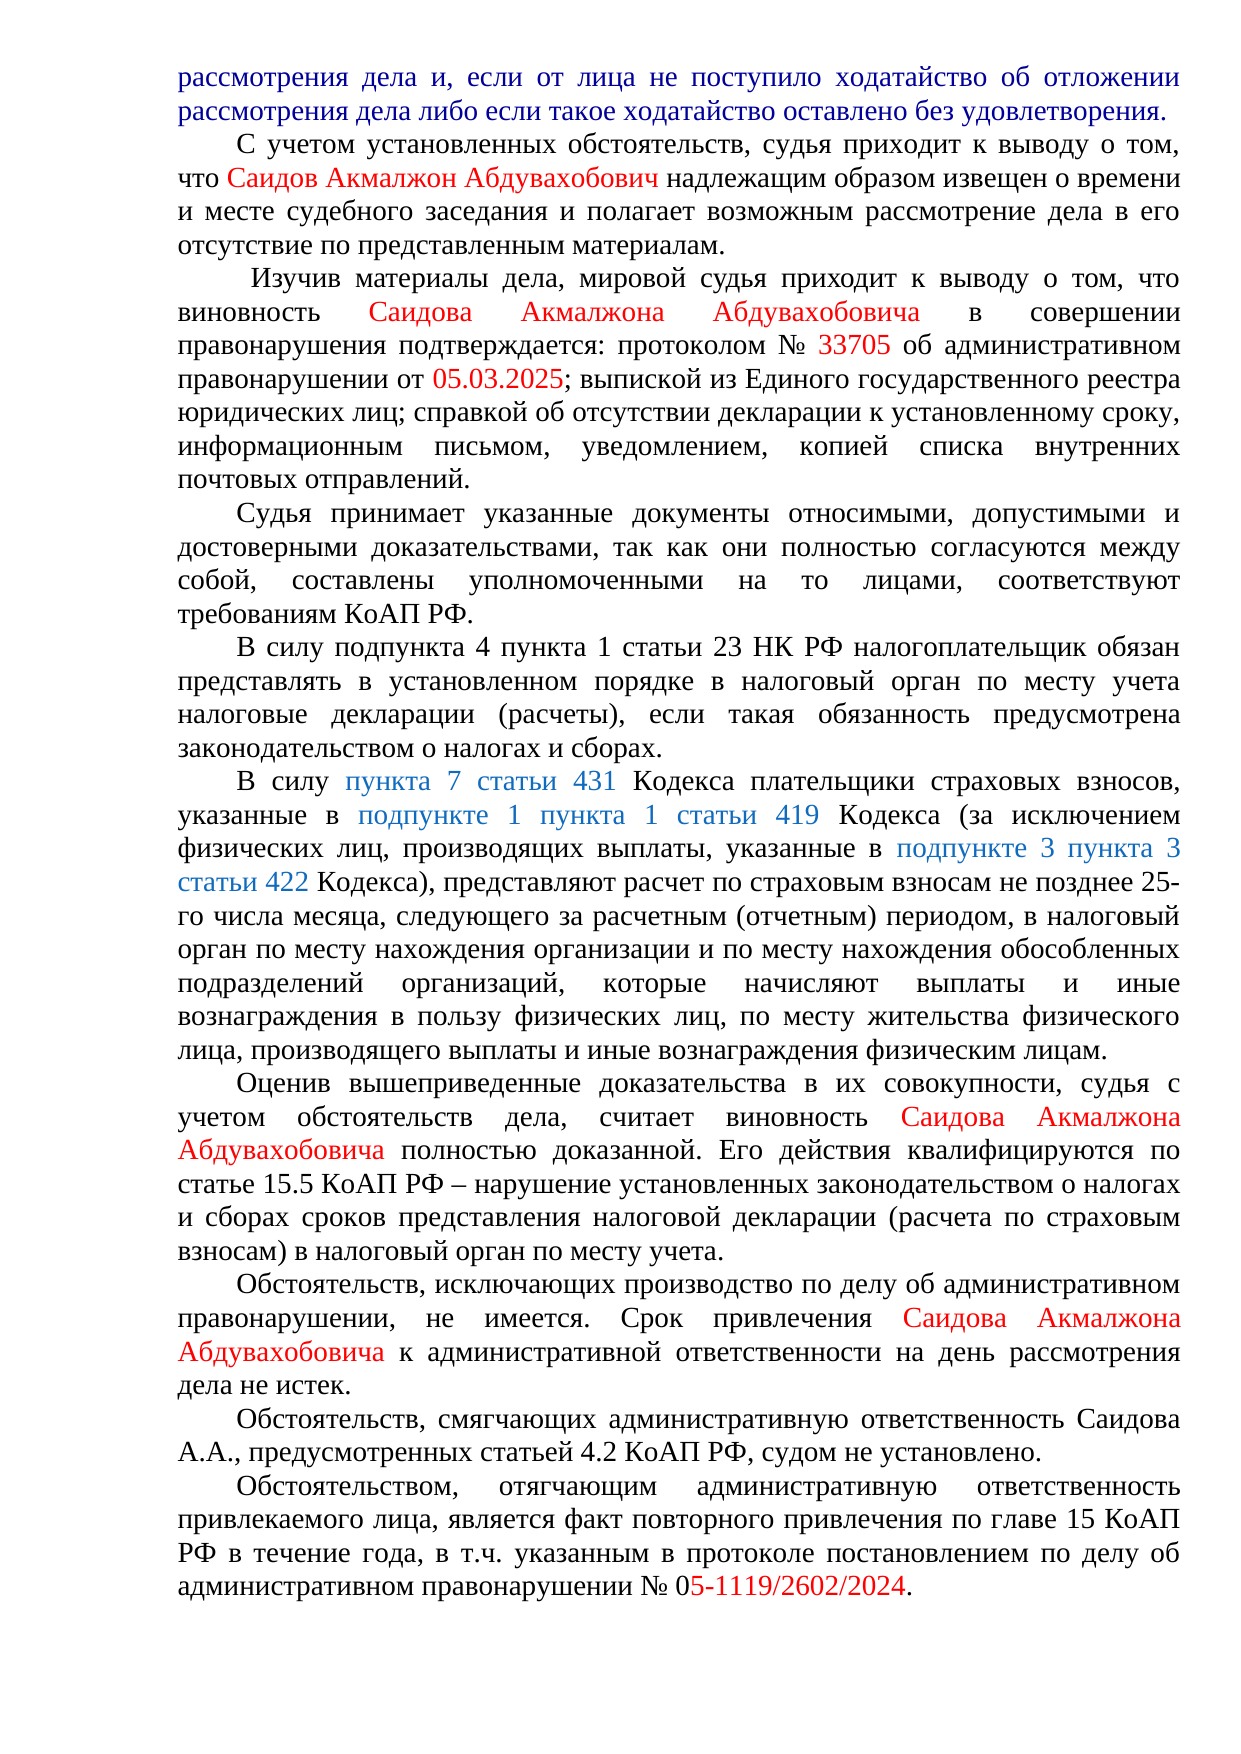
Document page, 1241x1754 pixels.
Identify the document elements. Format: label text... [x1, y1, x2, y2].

text Обстоятельств, исключающих производство по делу об административном правонарушении, не имеется. Срок привлечения Саидова Акмалжона Абдувахобовича к административной ответственности на день рассмотрения дела не истек. [177, 1267, 1181, 1401]
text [177, 59, 1181, 126]
text Изучив материалы дела, мировой судья приходит к выводу о том, что виновность Саидова Акмалжона Абдувахобовича в совершении правонарушения подтверждается: протоколом № 33705 об административном правонарушении от 05.03.2025; выпиской из Единого государственного реестра юридических лиц; справкой об отсутствии декларации к установленному сроку, информационным письмом, уведомлением, копией списка внутренних почтовых отправлений. [177, 260, 1181, 495]
text Обстоятельством, отягчающим административную ответственность привлекаемого лица, является факт повторного привлечения по главе 15 КоАП РФ в течение года, в т.ч. указанным в протоколе постановлением по делу об административном правонарушении № 05-1119/2602/2024. [177, 1468, 1181, 1602]
text Оценив вышеприведенные доказательства в их совокупности, судья с учетом обстоятельств дела, считает виновность Саидова Акмалжона Абдувахобовича полностью доказанной. Его действия квалифицируются по статье 15.5 КоАП РФ – нарушение установленных законодательством о налогах и сборах сроков представления налоговой декларации (расчета по страховым взносам) в налоговый орган по месту учета. [177, 1065, 1181, 1267]
text Судья принимает указанные документы относимыми, допустимыми и достоверными доказательствами, так как они полностью согласуются между собой, составлены уполномоченными на то лицами, соответствуют требованиям КоАП РФ. [177, 495, 1181, 629]
text В силу пункта 7 статьи 431 Кодекса плательщики страховых взносов, указанные в подпункте 1 пункта 1 статьи 419 Кодекса (за исключением физических лиц, производящих выплаты, указанные в подпункте 3 пункта 3 статьи 422 Кодекса), представляют расчет по страховым взносам не позднее 25-го числа месяца, следующего за расчетным (отчетным) периодом, в налоговый орган по месту нахождения организации и по месту нахождения обособленных подразделений организаций, которые начисляют выплаты и иные вознаграждения в пользу физических лиц, по месту жительства физического лица, производящего выплаты и иные вознаграждения физическим лицам. [177, 763, 1181, 1065]
text В силу подпункта 4 пункта 1 статьи 23 НК РФ налогоплательщик обязан представлять в установленном порядке в налоговый орган по месту учета налоговые декларации (расчеты), если такая обязанность предусмотрена законодательством о налогах и сборах. [177, 629, 1181, 763]
text Обстоятельств, смягчающих административную ответственность Саидова А.А., предусмотренных статьей 4.2 КоАП РФ, судом не установлено. [177, 1401, 1181, 1468]
text С учетом установленных обстоятельств, судья приходит к выводу о том, что Саидов Акмалжон Абдувахобович надлежащим образом извещен о времени и месте судебного заседания и полагает возможным рассмотрение дела в его отсутствие по представленным материалам. [177, 126, 1181, 260]
